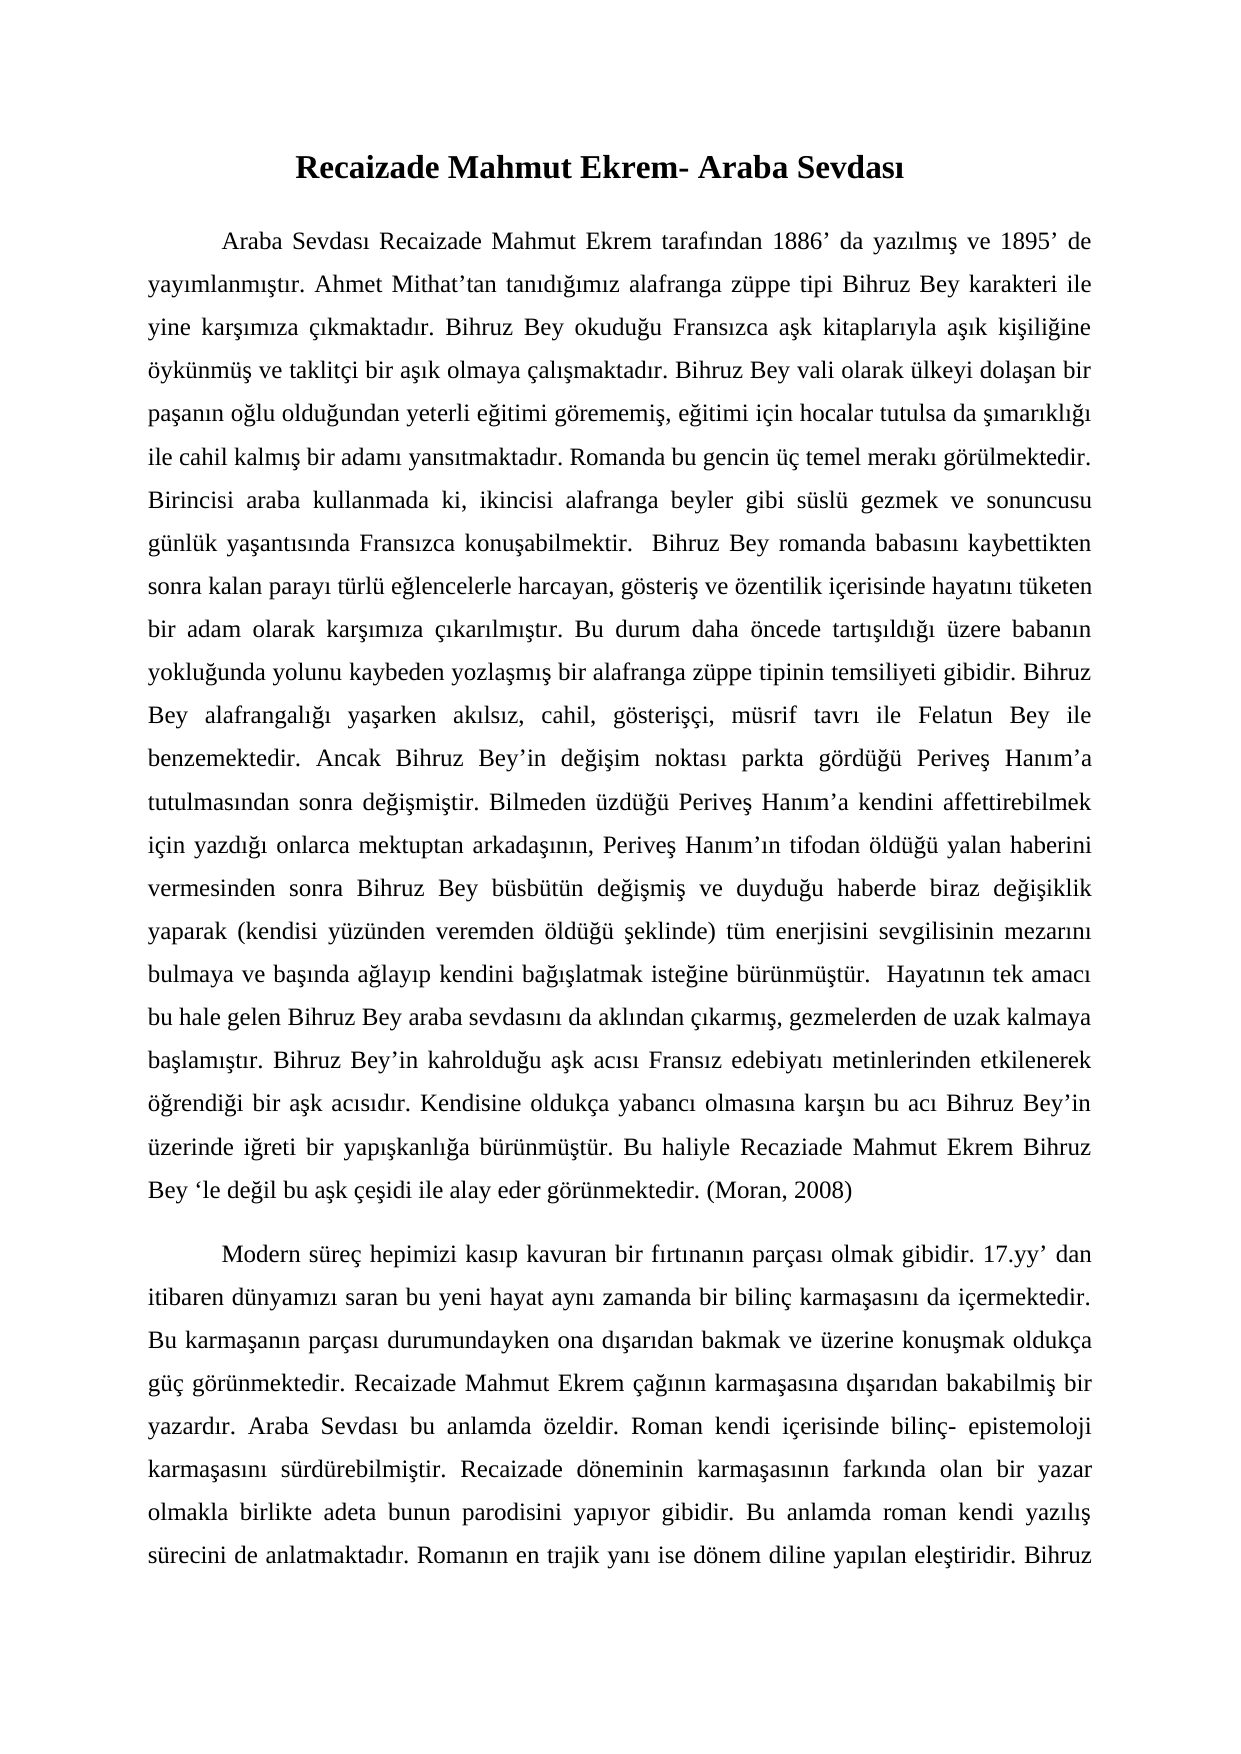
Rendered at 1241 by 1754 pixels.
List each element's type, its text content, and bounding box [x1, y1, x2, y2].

text Recaizade Mahmut Ekrem- Araba Sevdası [221, 148, 1093, 186]
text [148, 1239, 1093, 1569]
text Araba Sevdası Recaizade Mahmut Ekrem tarafından 1886’ da yazılmış ve 1895’ de yayımlanmıştır. Ahmet Mithat’tan tanıdığımız alafranga züppe tipi Bihruz Bey karakteri ile yine karşımıza çıkmaktadır. Bihruz Bey okuduğu Fransızca aşk kitaplarıyla aşık kişiliğine öykünmüş ve taklitçi bir aşık olmaya çalışmaktadır. Bihruz Bey vali olarak ülkeyi dolaşan bir paşanın oğlu olduğundan yeterli eğitimi görememiş, eğitimi için hocalar tutulsa da şımarıklığı ile cahil kalmış bir adamı yansıtmaktadır. Romanda bu gencin üç temel merakı görülmektedir. Birincisi araba kullanmada ki, ikincisi alafranga beyler gibi süslü gezmek ve sonuncusu günlük yaşantısında Fransızca konuşabilmektir. Bihruz Bey romanda babasını kaybettikten sonra kalan parayı türlü eğlencelerle harcayan, gösteriş ve özentilik içerisinde hayatını tüketen bir adam olarak karşımıza çıkarılmıştır. Bu durum daha öncede tartışıldığı üzere babanın yokluğunda yolunu kaybeden yozlaşmış bir alafranga züppe tipinin temsiliyeti gibidir. Bihruz Bey alafrangalığı yaşarken akılsız, cahil, gösterişçi, müsrif tavrı ile Felatun Bey ile benzemektedir. Ancak Bihruz Bey’in değişim noktası parkta gördüğü Periveş Hanım’a tutulmasından sonra değişmiştir. Bilmeden üzdüğü Periveş Hanım’a kendini affettirebilmek için yazdığı onlarca mektuptan arkadaşının, Periveş Hanım’ın tifodan öldüğü yalan haberini vermesinden sonra Bihruz Bey büsbütün değişmiş ve duyduğu haberde biraz değişiklik yaparak (kendisi yüzünden veremden öldüğü şeklinde) tüm enerjisini sevgilisinin mezarını bulmaya ve başında ağlayıp kendini bağışlatmak isteğine bürünmüştür. Hayatının tek amacı bu hale gelen Bihruz Bey araba sevdasını da aklından çıkarmış, gezmelerden de uzak kalmaya başlamıştır. Bihruz Bey’in kahrolduğu aşk acısı Fransız edebiyatı metinlerinden etkilenerek öğrendiği bir aşk acısıdır. Kendisine oldukça yabancı olmasına karşın bu acı Bihruz Bey’in üzerinde iğreti bir yapışkanlığa bürünmüştür. Bu haliyle Recaziade Mahmut Ekrem Bihruz Bey ‘le değil bu aşk çeşidi ile alay eder görünmektedir. [148, 226, 1093, 1203]
